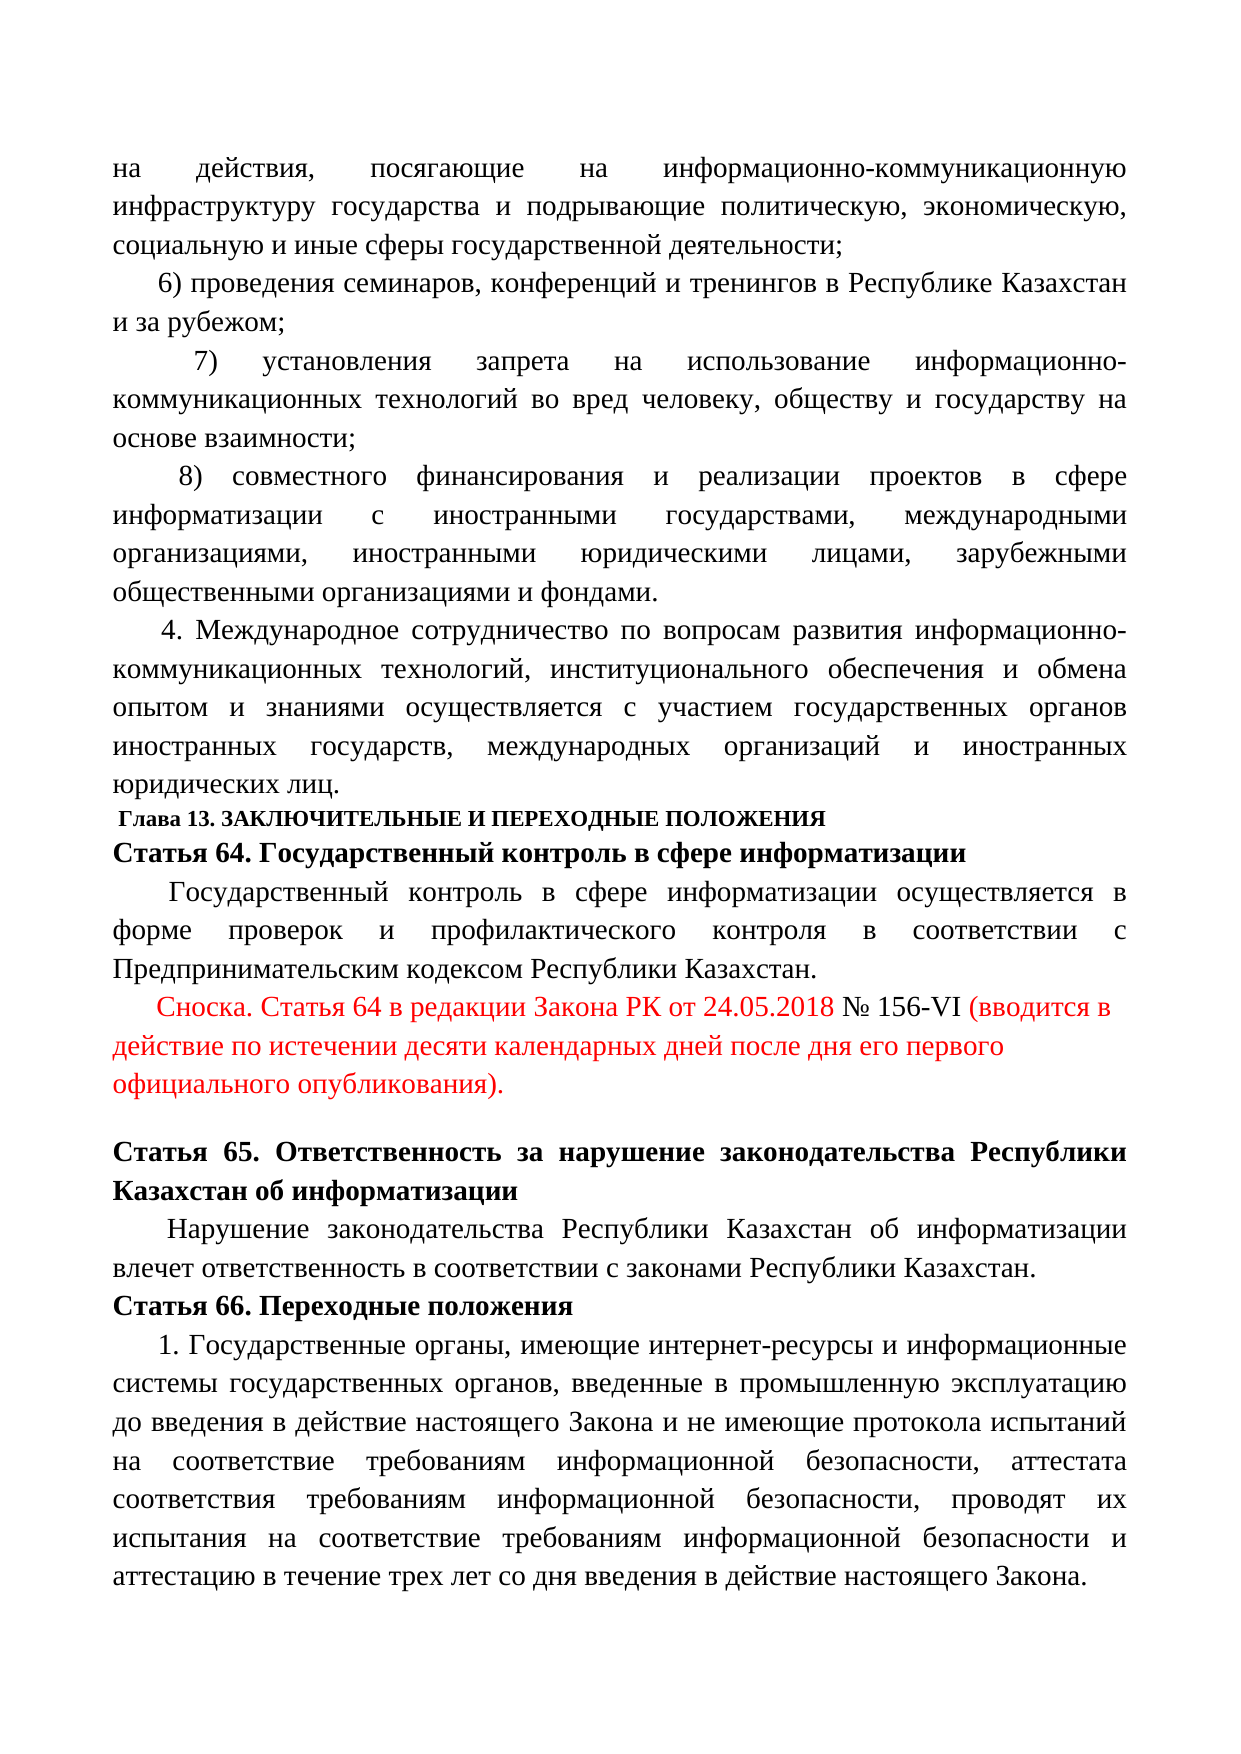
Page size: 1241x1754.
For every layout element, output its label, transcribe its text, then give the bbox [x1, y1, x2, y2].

text Статья 66. Переходные положения [112, 1288, 1128, 1322]
text 6) проведения семинаров, конференций и тренингов в Республике Казахстан и за рубежом; [112, 266, 1128, 338]
text Сноска. Статья 64 в редакции Закона РК от 24.05.2018 № 156-VI (вводится в действие по истечении десяти календарных дней после дня его первого официального опубликования). [112, 989, 1128, 1130]
text Статья 65. Ответственность за нарушение законодательства Республики Казахстан об информатизации [112, 1134, 1128, 1206]
text 4. Международное сотрудничество по вопросам развития информационно-коммуникационных технологий, институционального обеспечения и обмена опытом и знаниями осуществляется с участием государственных органов иностранных государств, международных организаций и иностранных юридических лиц. [112, 612, 1128, 800]
text Государственный контроль в сфере информатизации осуществляется в форме проверок и профилактического контроля в соответствии с Предпринимательским кодексом Республики Казахстан. [112, 874, 1128, 984]
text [112, 150, 1128, 261]
text Нарушение законодательства Республики Казахстан об информатизации влечет ответственность в соответствии с законами Республики Казахстан. [112, 1211, 1128, 1283]
text Статья 64. Государственный контроль в сфере информатизации [112, 835, 1128, 869]
text Глава 13. ЗАКЛЮЧИТЕЛЬНЫЕ И ПЕРЕХОДНЫЕ ПОЛОЖЕНИЯ [112, 805, 1128, 832]
text 8) совместного финансирования и реализации проектов в сфере информатизации с иностранными государствами, международными организациями, иностранными юридическими лицами, зарубежными общественными организациями и фондами. [112, 458, 1128, 607]
text 7) установления запрета на использование информационно-коммуникационных технологий во вред человеку, обществу и государству на основе взаимности; [112, 343, 1128, 453]
text 1. Государственные органы, имеющие интернет-ресурсы и информационные системы государственных органов, введенные в промышленную эксплуатацию до введения в действие настоящего Закона и не имеющие протокола испытаний на соответствие требованиям информационной безопасности, аттестата соответствия требованиям информационной безопасности, проводят их испытания на соответствие требованиям информационной безопасности и аттестацию в течение трех лет со дня введения в действие настоящего Закона. [112, 1327, 1128, 1592]
